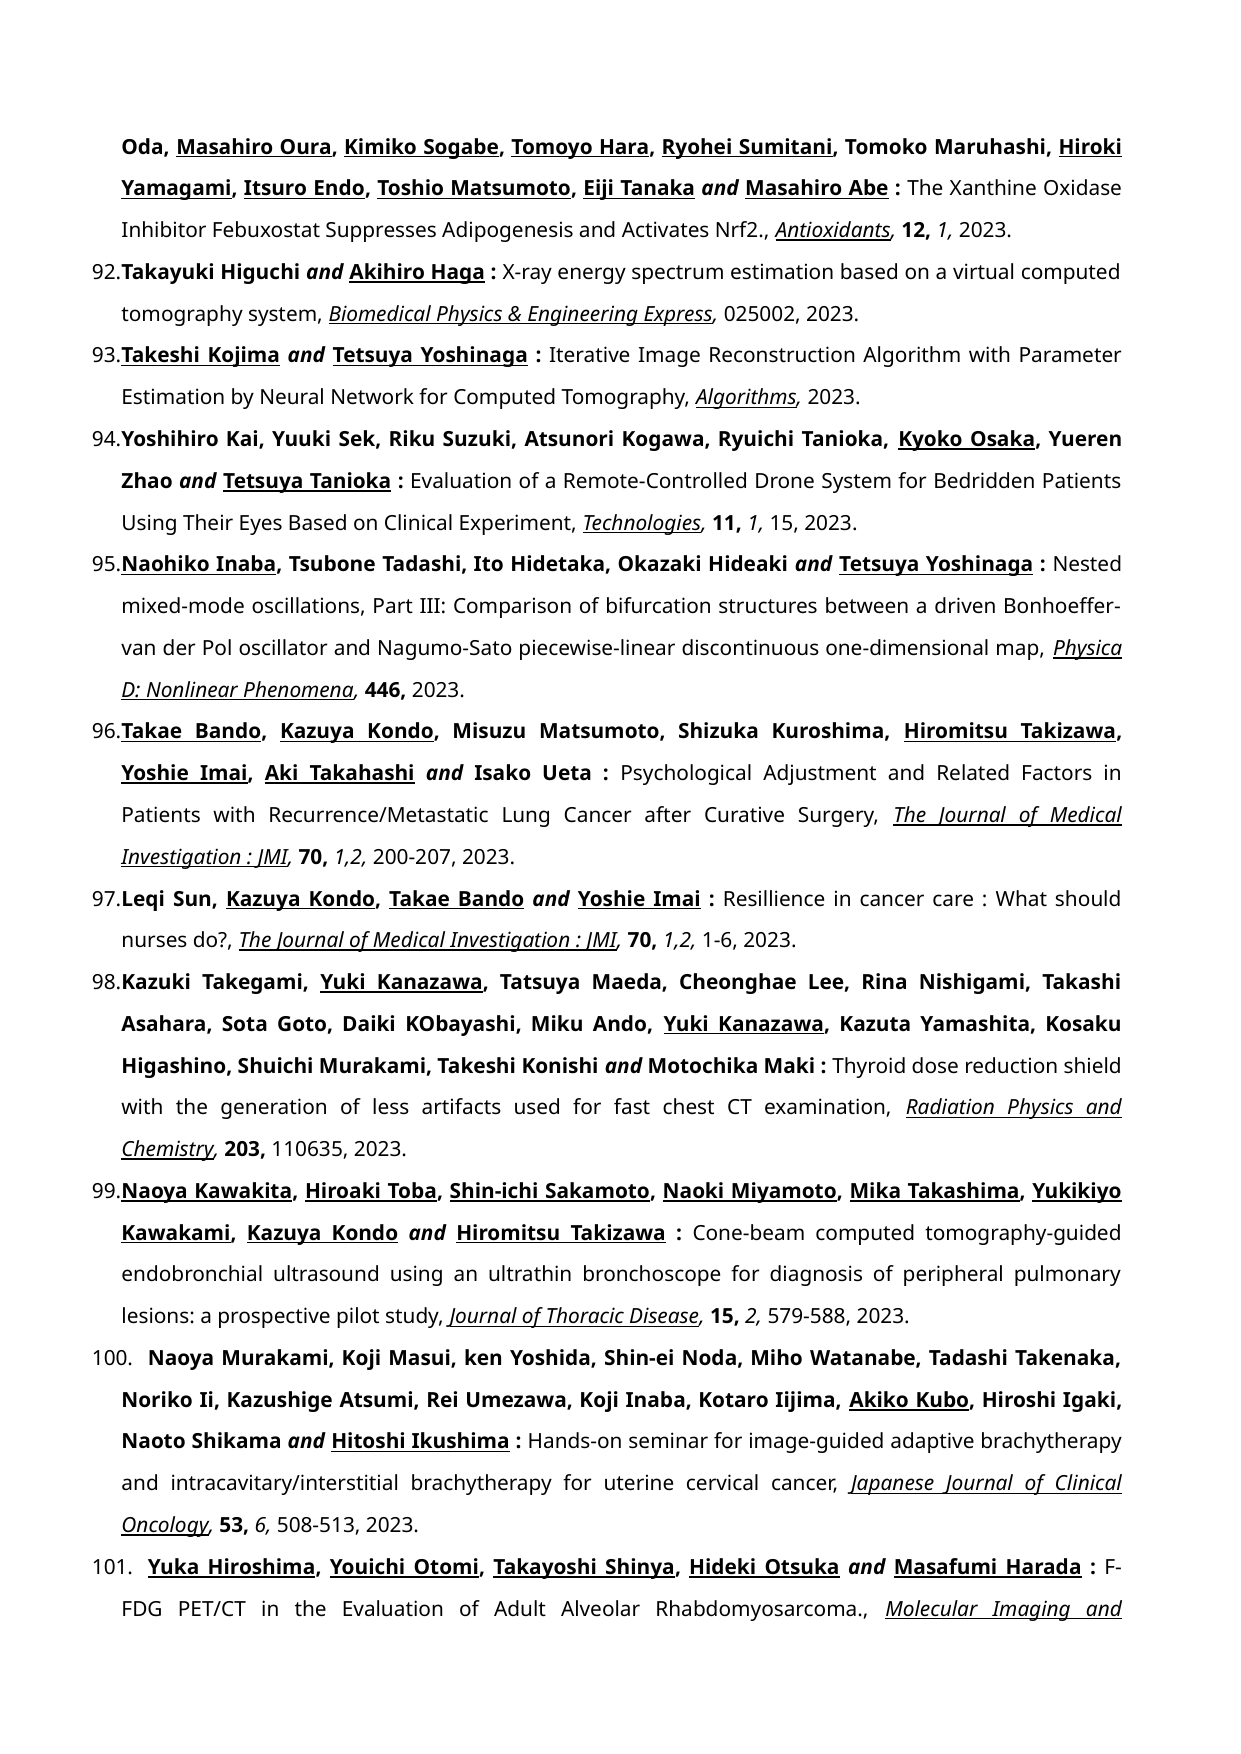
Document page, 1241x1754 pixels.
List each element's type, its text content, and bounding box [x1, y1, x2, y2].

list Kazuki Takegami, Yuki Kanazawa, Tatsuya Maeda, Cheonghae Lee, Rina Nishigami, Takashi Asahara, Sota Goto, Daiki KObayashi, Miku Ando, Yuki Kanazawa, Kazuta Yamashita, Kosaku Higashino, Shuichi Murakami, Takeshi Konishi and Motochika Maki : Thyroid dose reduction shield with the generation of less artifacts used for fast chest CT examination, Radiation Physics and Chemistry, 203, 110635, 2023. [92, 961, 1122, 1169]
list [92, 1545, 1122, 1629]
list Naoya Murakami, Koji Masui, ken Yoshida, Shin-ei Noda, Miho Watanabe, Tadashi Takenaka, Noriko Ii, Kazushige Atsumi, Rei Umezawa, Koji Inaba, Kotaro Iijima, Akiko Kubo, Hiroshi Igaki, Naoto Shikama and Hitoshi Ikushima : Hands-on seminar for image-guided adaptive brachytherapy and intracavitary/interstitial brachytherapy for uterine cervical cancer, Japanese Journal of Clinical Oncology, 53, 6, 508-513, 2023. [92, 1336, 1122, 1545]
list Leqi Sun, Kazuya Kondo, Takae Bando and Yoshie Imai : Resillience in cancer care : What should nurses do?, The Journal of Medical Investigation : JMI, 70, 1,2, 1-6, 2023. [92, 877, 1122, 961]
list Takayuki Higuchi and Akihiro Haga : X-ray energy spectrum estimation based on a virtual computed tomography system, Biomedical Physics & Engineering Express, 025002, 2023. [92, 250, 1122, 334]
list Naohiko Inaba, Tsubone Tadashi, Ito Hidetaka, Okazaki Hideaki and Tetsuya Yoshinaga : Nested mixed-mode oscillations, Part III: Comparison of bifurcation structures between a driven Bonhoeffer-van der Pol oscillator and Nagumo-Sato piecewise-linear discontinuous one-dimensional map, Physica D: Nonlinear Phenomena, 446, 2023. [92, 543, 1122, 710]
list Takae Bando, Kazuya Kondo, Misuzu Matsumoto, Shizuka Kuroshima, Hiromitsu Takizawa, Yoshie Imai, Aki Takahashi and Isako Ueta : Psychological Adjustment and Related Factors in Patients with Recurrence/Metastatic Lung Cancer after Curative Surgery, The Journal of Medical Investigation : JMI, 70, 1,2, 200-207, 2023. [92, 710, 1122, 877]
list Yoshihiro Kai, Yuuki Sek, Riku Suzuki, Atsunori Kogawa, Ryuichi Tanioka, Kyoko Osaka, Yueren Zhao and Tetsuya Tanioka : Evaluation of a Remote-Controlled Drone System for Bedridden Patients Using Their Eyes Based on Clinical Experiment, Technologies, 11, 1, 15, 2023. [92, 417, 1122, 543]
list Takeshi Kojima and Tetsuya Yoshinaga : Iterative Image Reconstruction Algorithm with Parameter Estimation by Neural Network for Computed Tomography, Algorithms, 2023. [92, 334, 1122, 417]
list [92, 125, 1122, 250]
list Naoya Kawakita, Hiroaki Toba, Shin-ichi Sakamoto, Naoki Miyamoto, Mika Takashima, Yukikiyo Kawakami, Kazuya Kondo and Hiromitsu Takizawa : Cone-beam computed tomography-guided endobronchial ultrasound using an ultrathin bronchoscope for diagnosis of peripheral pulmonary lesions: a prospective pilot study, Journal of Thoracic Disease, 15, 2, 579-588, 2023. [92, 1169, 1122, 1336]
